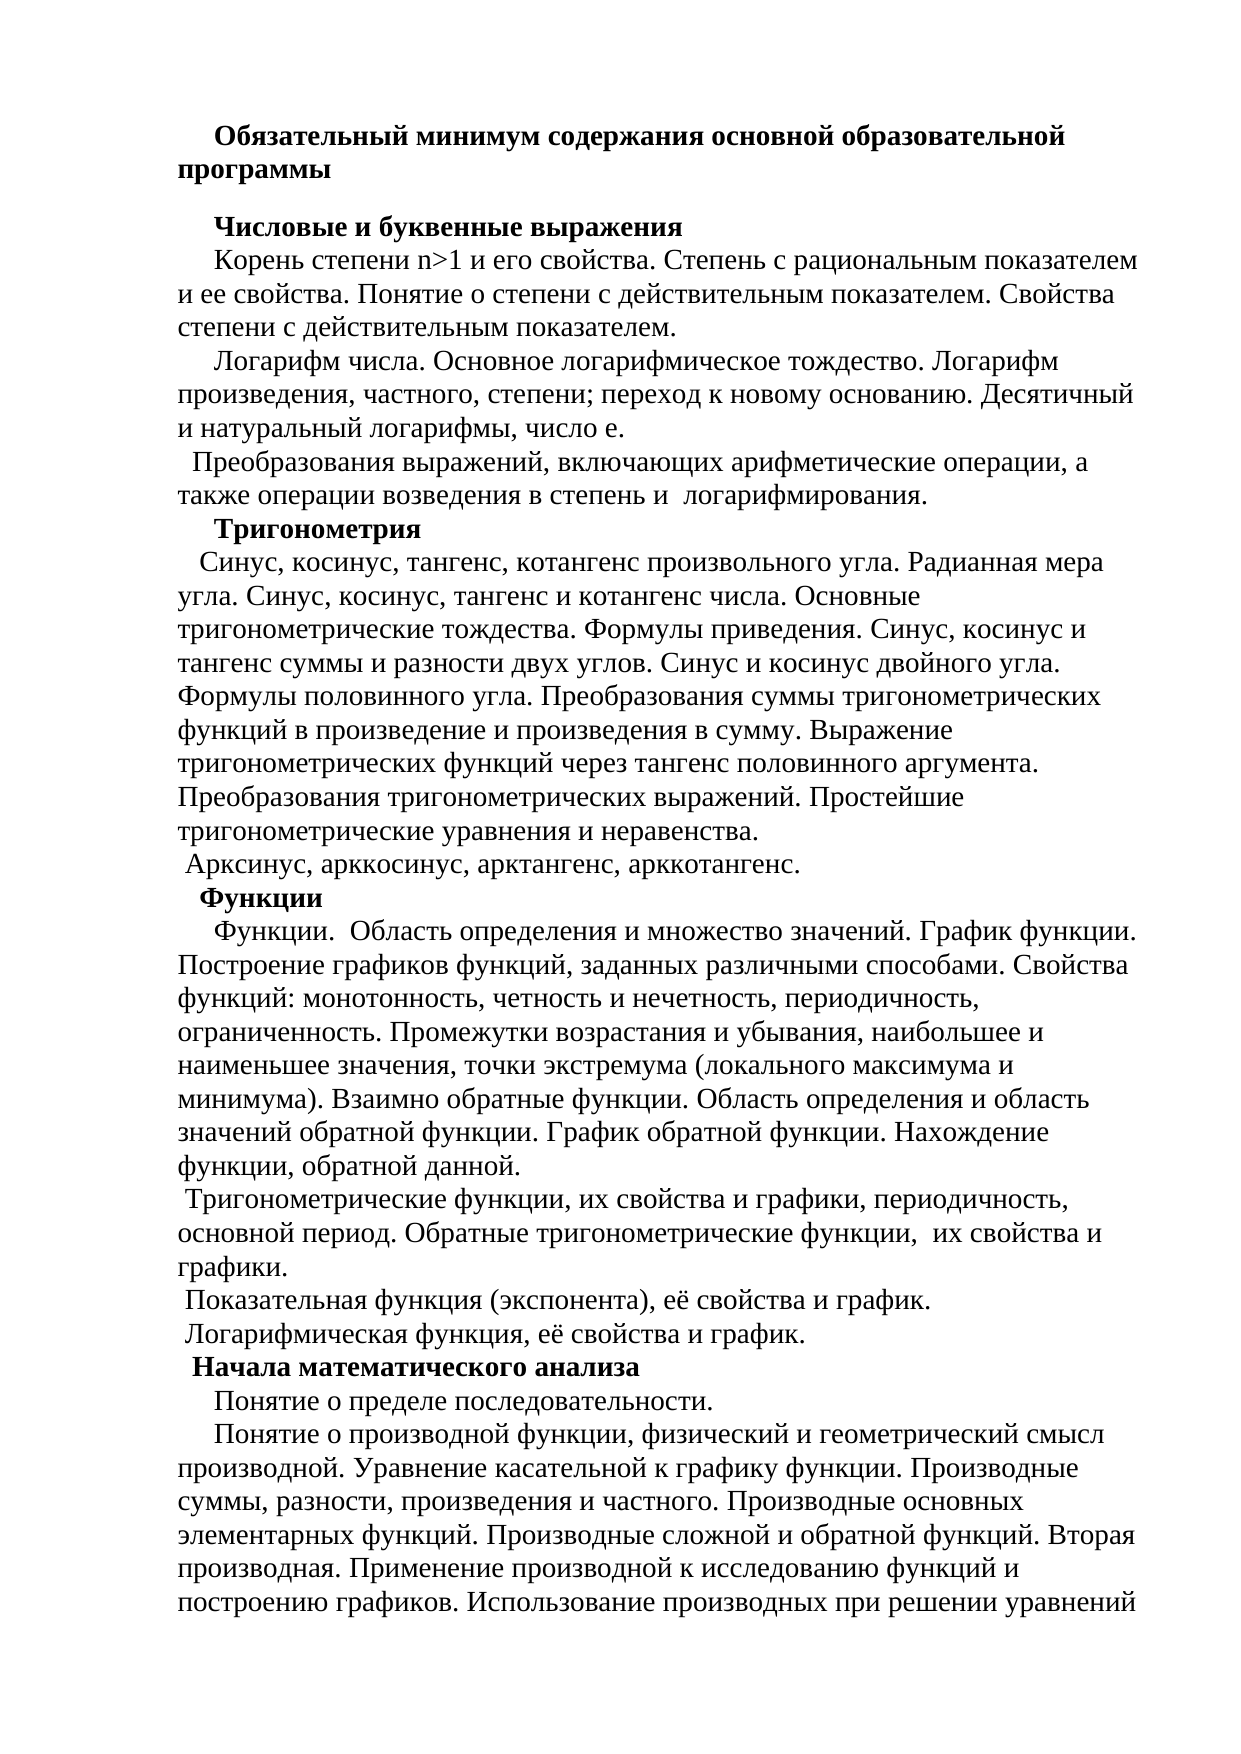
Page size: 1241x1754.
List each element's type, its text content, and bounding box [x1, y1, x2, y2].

text Логарифм числа. Основное логарифмическое тождество. Логарифм произведения, частного, степени; переход к новому основанию. Десятичный и натуральный логарифмы, число е. [177, 343, 1152, 444]
text Логарифмическая функция, её свойства и график. [177, 1316, 1152, 1349]
text Обязательный минимум содержания основной образовательной программы [177, 118, 1152, 185]
text Начала математического анализа [177, 1349, 1152, 1383]
text Числовые и буквенные выражения [177, 209, 1152, 242]
text Понятие о пределе последовательности. [177, 1383, 1152, 1416]
text Тригонометрические функции, их свойства и графики, периодичность, основной период. Обратные тригонометрические функции, их свойства и графики. [177, 1182, 1152, 1282]
text Корень степени n>1 и его свойства. Степень с рациональным показателем и ее свойства. Понятие о степени с действительным показателем. Свойства степени с действительным показателем. [177, 242, 1152, 343]
text Функции [177, 880, 1152, 913]
text Тригонометрия [177, 511, 1152, 544]
text Преобразования выражений, включающих арифметические операции, а также операции возведения в степень и логарифмирования. [177, 444, 1152, 511]
text Показательная функция (экспонента), её свойства и график. [177, 1282, 1152, 1316]
text Функции. Область определения и множество значений. График функции. Построение графиков функций, заданных различными способами. Свойства функций: монотонность, четность и нечетность, периодичность, ограниченность. Промежутки возрастания и убывания, наибольшее и наименьшее значения, точки экстремума (локального максимума и минимума). Взаимно обратные функции. Область определения и область значений обратной функции. График обратной функции. Нахождение функции, обратной данной. [177, 913, 1152, 1182]
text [177, 1416, 1152, 1618]
text Синус, косинус, тангенс, котангенс произвольного угла. Радианная мера угла. Синус, косинус, тангенс и котангенс числа. Основные тригонометрические тождества. Формулы приведения. Синус, косинус и тангенс суммы и разности двух углов. Синус и косинус двойного угла. Формулы половинного угла. Преобразования суммы тригонометрических функций в произведение и произведения в сумму. Выражение тригонометрических функций через тангенс половинного аргумента. Преобразования тригонометрических выражений. Простейшие тригонометрические уравнения и неравенства. [177, 544, 1152, 846]
text Арксинус, арккосинус, арктангенс, арккотангенс. [177, 846, 1152, 880]
